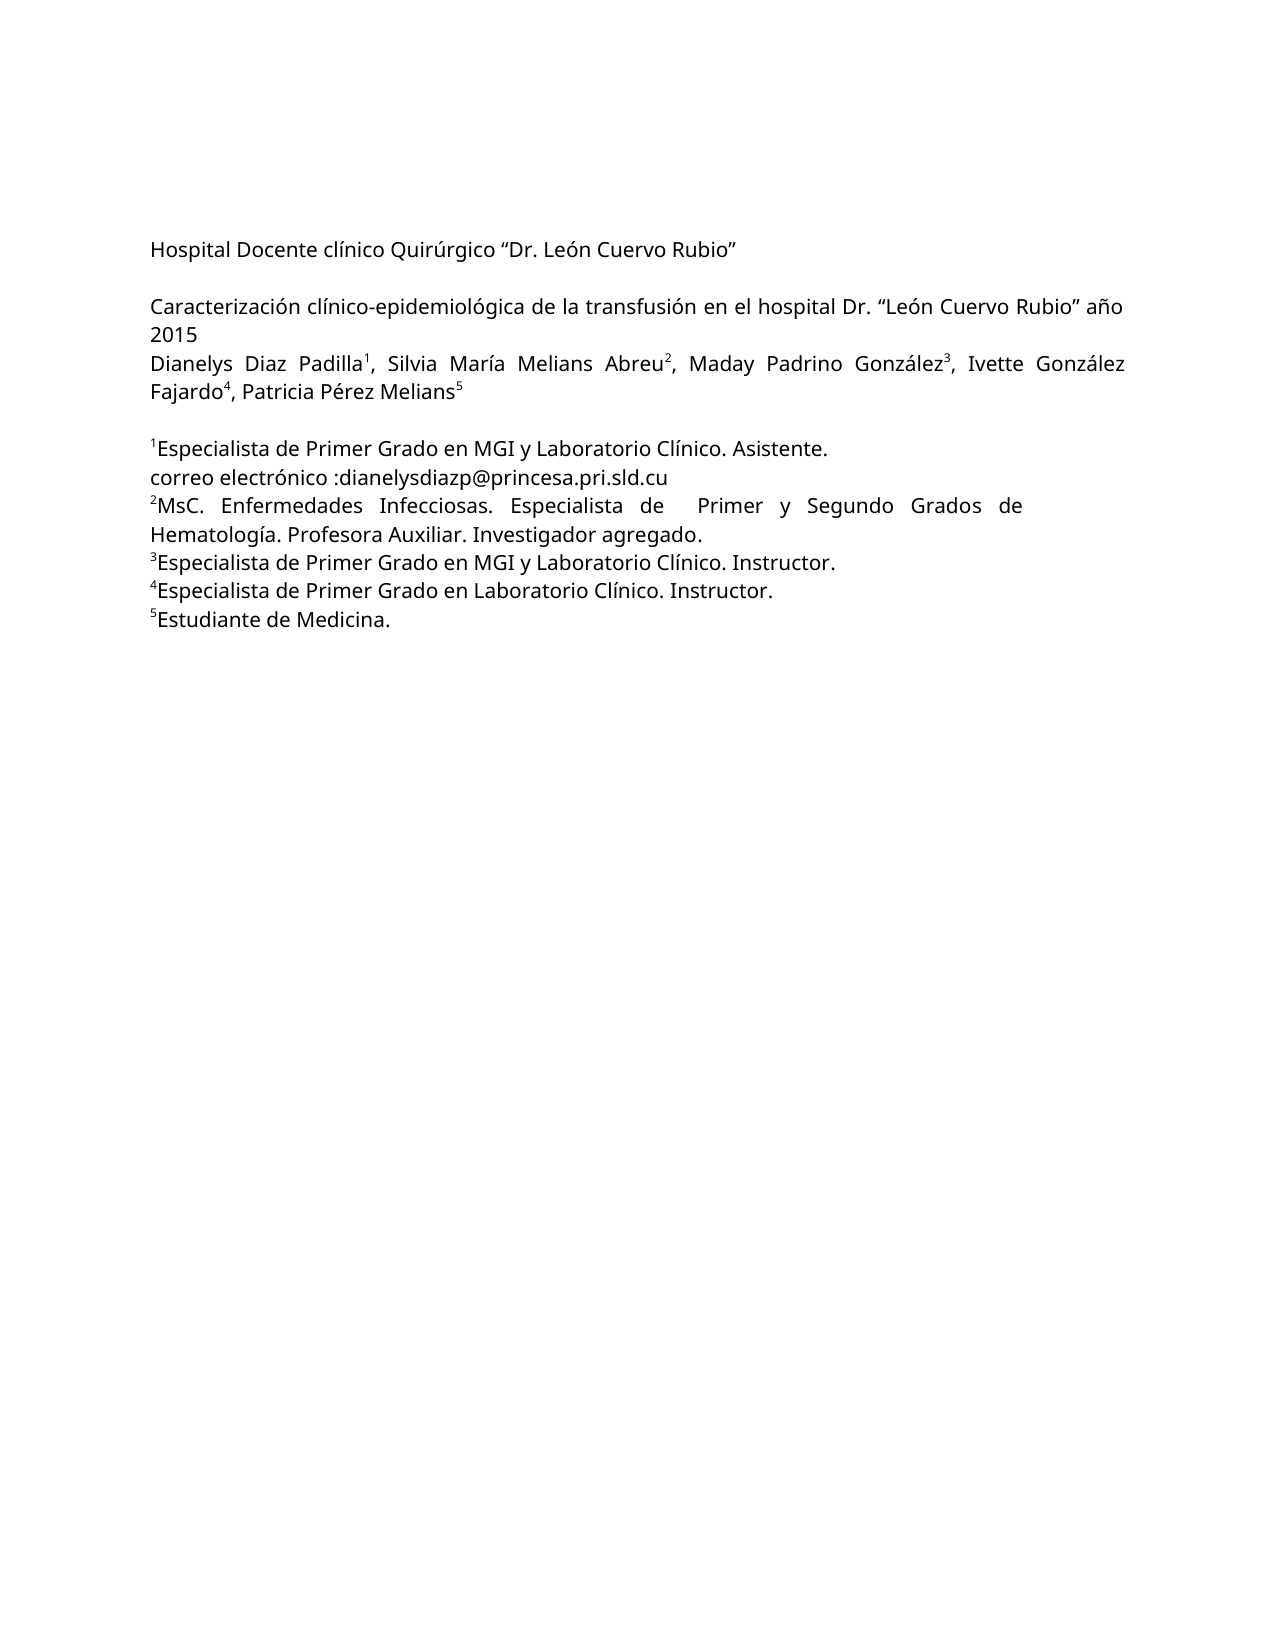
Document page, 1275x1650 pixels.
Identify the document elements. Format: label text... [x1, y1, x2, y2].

text Hospital Docente clínico Quirúrgico “Dr. León Cuervo Rubio” [150, 235, 1125, 264]
text 4Especialista de Primer Grado en Laboratorio Clínico. Instructor. [150, 577, 1125, 605]
text Dianelys Diaz Padilla1, Silvia María Melians Abreu2, Maday Padrino González3, Ivette González Fajardo4, Patricia Pérez Melians5 [150, 349, 1125, 406]
text 5Estudiante de Medicina. [150, 605, 1125, 633]
text correo electrónico :dianelysdiazp@princesa.pri.sld.cu [150, 463, 1125, 491]
text 3Especialista de Primer Grado en MGI y Laboratorio Clínico. Instructor. [150, 548, 1023, 577]
text Caracterización clínico-epidemiológica de la transfusión en el hospital Dr. “León Cuervo Rubio” año 2015 [150, 292, 1125, 349]
text 2MsC. Enfermedades Infecciosas. Especialista de Primer y Segundo Grados de Hematología. Profesora Auxiliar. Investigador agregado. [150, 491, 1023, 548]
text 1Especialista de Primer Grado en MGI y Laboratorio Clínico. Asistente. [150, 434, 1125, 463]
